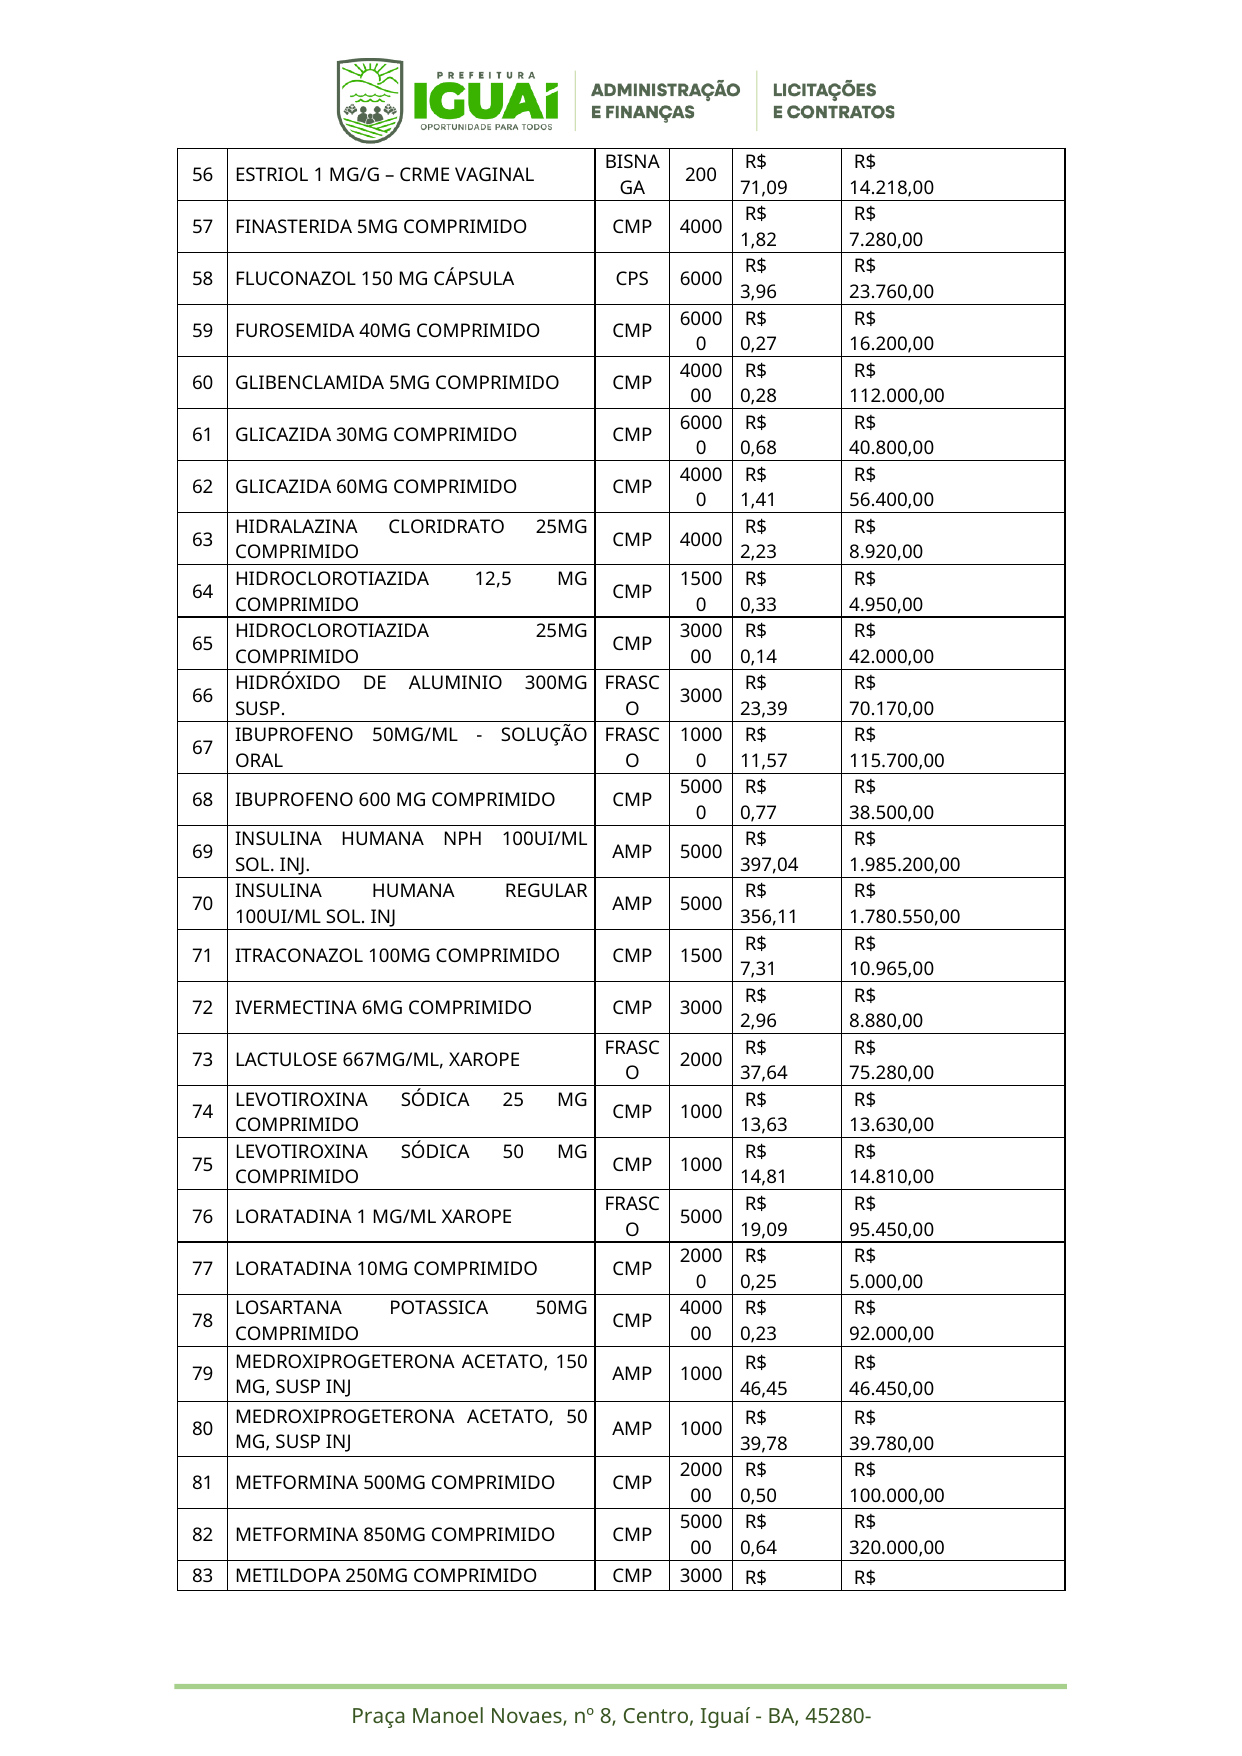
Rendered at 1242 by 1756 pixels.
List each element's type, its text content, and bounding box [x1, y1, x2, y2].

table_cell R$ 0,77 [733, 774, 841, 825]
table_cell HIDROCLOROTIAZIDA 12,5 MG COMPRIMIDO [228, 565, 594, 616]
table_cell 65 [178, 618, 227, 668]
table_cell MEDROXIPROGETERONA ACETATO, 50 MG, SUSP INJ [228, 1402, 594, 1456]
table_cell R$ 112.000,00 [842, 357, 1064, 408]
table_cell 68 [178, 774, 227, 825]
table_cell 64 [178, 565, 227, 616]
table_cell R$ 0,64 [733, 1509, 841, 1560]
table_cell 56 [178, 149, 227, 200]
table_cell 2000 [670, 1034, 732, 1085]
table_cell HIDRALAZINA CLORIDRATO 25MG COMPRIMIDO [228, 513, 594, 564]
table_cell 66 [178, 670, 227, 721]
table_cell LEVOTIROXINA SÓDICA 25 MG COMPRIMIDO [228, 1086, 594, 1137]
table_cell AMP [596, 1347, 669, 1401]
table_cell CMP [596, 513, 669, 564]
table_cell R$ 2,96 [733, 982, 841, 1033]
table_cell R$ 92.000,00 [842, 1295, 1064, 1346]
table_cell CMP [596, 618, 669, 668]
table_cell CMP [596, 1457, 669, 1508]
table_cell R$ 397,04 [733, 826, 841, 877]
table_cell R$ 46,45 [733, 1347, 841, 1401]
table_cell R$ 0,28 [733, 357, 841, 408]
table_cell R$ 0,68 [733, 409, 841, 460]
table_cell R$ 3,96 [733, 253, 841, 304]
table_cell R$ 95.450,00 [842, 1190, 1064, 1241]
table_cell R$ 38.500,00 [842, 774, 1064, 825]
table_cell 57 [178, 201, 227, 252]
table_cell R$ 11,57 [733, 722, 841, 773]
table_cell 50000 [670, 774, 732, 825]
table_cell 74 [178, 1086, 227, 1137]
table_cell GLIBENCLAMIDA 5MG COMPRIMIDO [228, 357, 594, 408]
table_cell R$ 5.000,00 [842, 1243, 1064, 1293]
table_cell 10000 [670, 722, 732, 773]
table_cell CMP [596, 201, 669, 252]
table_cell 20000 [670, 1243, 732, 1293]
table_cell LACTULOSE 667MG/ML, XAROPE [228, 1034, 594, 1085]
table_cell 67 [178, 722, 227, 773]
table_cell 200 [670, 149, 732, 200]
table_cell LOSARTANA POTASSICA 50MG COMPRIMIDO [228, 1295, 594, 1346]
table_cell FUROSEMIDA 40MG COMPRIMIDO [228, 305, 594, 356]
table_cell LEVOTIROXINA SÓDICA 50 MG COMPRIMIDO [228, 1138, 594, 1189]
table_cell R$ 75.280,00 [842, 1034, 1064, 1085]
table_cell R$ 1,41 [733, 461, 841, 512]
table_cell R$ 10.965,00 [842, 930, 1064, 981]
table_cell R$ 0,14 [733, 618, 841, 668]
table_cell 72 [178, 982, 227, 1033]
table_cell 83 [178, 1561, 227, 1590]
table_cell CMP [596, 982, 669, 1033]
table_cell 81 [178, 1457, 227, 1508]
table_cell CMP [596, 1243, 669, 1293]
table_cell LORATADINA 10MG COMPRIMIDO [228, 1243, 594, 1293]
table_cell METILDOPA 250MG COMPRIMIDO [228, 1561, 594, 1590]
table_cell CMP [596, 565, 669, 616]
table_cell CMP [596, 1086, 669, 1137]
table_cell HIDROCLOROTIAZIDA 25MG COMPRIMIDO [228, 618, 594, 668]
table_cell R$ 13,63 [733, 1086, 841, 1137]
table_cell R$ 1,82 [733, 201, 841, 252]
table_cell R$ 8.880,00 [842, 982, 1064, 1033]
table_cell 63 [178, 513, 227, 564]
table_cell 73 [178, 1034, 227, 1085]
table_cell R$ 46.450,00 [842, 1347, 1064, 1401]
table_cell R$ 100.000,00 [842, 1457, 1064, 1508]
table_cell AMP [596, 1402, 669, 1456]
table_cell 80 [178, 1402, 227, 1456]
table_cell 15000 [670, 565, 732, 616]
table_cell R$ 14.810,00 [842, 1138, 1064, 1189]
table_cell 5000 [670, 1190, 732, 1241]
table_cell INSULINA HUMANA REGULAR 100UI/ML SOL. INJ [228, 878, 594, 929]
table_cell R$ 2,23 [733, 513, 841, 564]
table_cell HIDRÓXIDO DE ALUMINIO 300MG SUSP. [228, 670, 594, 721]
table_cell 79 [178, 1347, 227, 1401]
table_cell 58 [178, 253, 227, 304]
table_cell FRASCO [596, 722, 669, 773]
table_cell FRASCO [596, 670, 669, 721]
table_cell R$ 1.985.200,00 [842, 826, 1064, 877]
table_cell GLICAZIDA 30MG COMPRIMIDO [228, 409, 594, 460]
table_cell R$ 23,39 [733, 670, 841, 721]
table_cell AMP [596, 878, 669, 929]
table_cell R$ 0,27 [733, 305, 841, 356]
table_cell FRASCO [596, 1190, 669, 1241]
table_cell CMP [596, 305, 669, 356]
table_cell R$ 0,23 [733, 1295, 841, 1346]
table_cell R$ 71,09 [733, 149, 841, 200]
table_cell 77 [178, 1243, 227, 1293]
table_cell 70 [178, 878, 227, 929]
table_cell R$ 42.000,00 [842, 618, 1064, 668]
picture [336, 58, 895, 144]
table_cell CMP [596, 1561, 669, 1590]
table_cell 4000 [670, 201, 732, 252]
table_cell R$ 4.950,00 [842, 565, 1064, 616]
table_cell 3000 [670, 982, 732, 1033]
table_cell FINASTERIDA 5MG COMPRIMIDO [228, 201, 594, 252]
table_cell 30000 [670, 1561, 732, 1590]
table_cell CPS [596, 253, 669, 304]
table_cell R$ 1.780.550,00 [842, 878, 1064, 929]
table_cell FLUCONAZOL 150 MG CÁPSULA [228, 253, 594, 304]
table_cell R$ 0,33 [733, 565, 841, 616]
table_cell R$ 320.000,00 [842, 1509, 1064, 1560]
table_cell 3000 [670, 670, 732, 721]
table_cell CMP [596, 461, 669, 512]
table_cell R$ 16.200,00 [842, 305, 1064, 356]
table_cell 61 [178, 409, 227, 460]
table_cell R$ 115.700,00 [842, 722, 1064, 773]
table_cell 300000 [670, 618, 732, 668]
table_cell R$ 7,31 [733, 930, 841, 981]
table_cell R$ 0,25 [733, 1243, 841, 1293]
table_cell 82 [178, 1509, 227, 1560]
table_cell 78 [178, 1295, 227, 1346]
table_cell R$ 0,50 [733, 1457, 841, 1508]
table_cell R$ 40.800,00 [842, 409, 1064, 460]
table_cell CMP [596, 930, 669, 981]
table_cell CMP [596, 409, 669, 460]
table_cell 76 [178, 1190, 227, 1241]
table_cell CMP [596, 357, 669, 408]
table_cell R$ 39.780,00 [842, 1402, 1064, 1456]
table_cell METFORMINA 500MG COMPRIMIDO [228, 1457, 594, 1508]
table_cell CMP [596, 1295, 669, 1346]
table_cell 40000 [670, 461, 732, 512]
table_cell R$ 7.280,00 [842, 201, 1064, 252]
table_cell FRASCO [596, 1034, 669, 1085]
table_cell LORATADINA 1 MG/ML XAROPE [228, 1190, 594, 1241]
table_cell R$ 19,09 [733, 1190, 841, 1241]
table_cell 500000 [670, 1509, 732, 1560]
table_cell 6000 [670, 253, 732, 304]
table_cell 5000 [670, 826, 732, 877]
table_cell R$ 70.170,00 [842, 670, 1064, 721]
table_cell R$ 14,81 [733, 1138, 841, 1189]
table_cell 71 [178, 930, 227, 981]
table_cell INSULINA HUMANA NPH 100UI/ML SOL. INJ. [228, 826, 594, 877]
table_cell GLICAZIDA 60MG COMPRIMIDO [228, 461, 594, 512]
table_cell 200000 [670, 1457, 732, 1508]
table_cell 400000 [670, 1295, 732, 1346]
table_cell CMP [596, 1138, 669, 1189]
table_cell 4000 [670, 513, 732, 564]
table_cell IBUPROFENO 600 MG COMPRIMIDO [228, 774, 594, 825]
table_cell 1000 [670, 1347, 732, 1401]
table_cell ITRACONAZOL 100MG COMPRIMIDO [228, 930, 594, 981]
table_cell R$ 356,11 [733, 878, 841, 929]
table_cell 59 [178, 305, 227, 356]
table_cell MEDROXIPROGETERONA ACETATO, 150 MG, SUSP INJ [228, 1347, 594, 1401]
table_cell R$ 37,64 [733, 1034, 841, 1085]
table_cell R$ 8.920,00 [842, 513, 1064, 564]
table_cell IVERMECTINA 6MG COMPRIMIDO [228, 982, 594, 1033]
table_cell 400000 [670, 357, 732, 408]
table_cell R$ 2,54 [733, 1561, 841, 1590]
table_cell 60000 [670, 409, 732, 460]
table_cell R$ 14.218,00 [842, 149, 1064, 200]
table_cell CMP [596, 774, 669, 825]
table_cell 60 [178, 357, 227, 408]
table_cell ESTRIOL 1 MG/G – CRME VAGINAL [228, 149, 594, 200]
table_cell 1000 [670, 1138, 732, 1189]
table_cell 5000 [670, 878, 732, 929]
table_cell BISNAGA [596, 149, 669, 200]
table_cell 62 [178, 461, 227, 512]
table_cell METFORMINA 850MG COMPRIMIDO [228, 1509, 594, 1560]
table_cell R$ 76.200,00 [842, 1561, 1064, 1590]
table_cell R$ 23.760,00 [842, 253, 1064, 304]
table_cell R$ 39,78 [733, 1402, 841, 1456]
table_cell R$ 56.400,00 [842, 461, 1064, 512]
table_cell 1000 [670, 1402, 732, 1456]
table_cell AMP [596, 826, 669, 877]
table_cell 1500 [670, 930, 732, 981]
table_cell 75 [178, 1138, 227, 1189]
table_cell CMP [596, 1509, 669, 1560]
table_cell IBUPROFENO 50MG/ML - SOLUÇÃO ORAL [228, 722, 594, 773]
table_cell 69 [178, 826, 227, 877]
table_cell R$ 13.630,00 [842, 1086, 1064, 1137]
table_cell 60000 [670, 305, 732, 356]
table_cell 1000 [670, 1086, 732, 1137]
